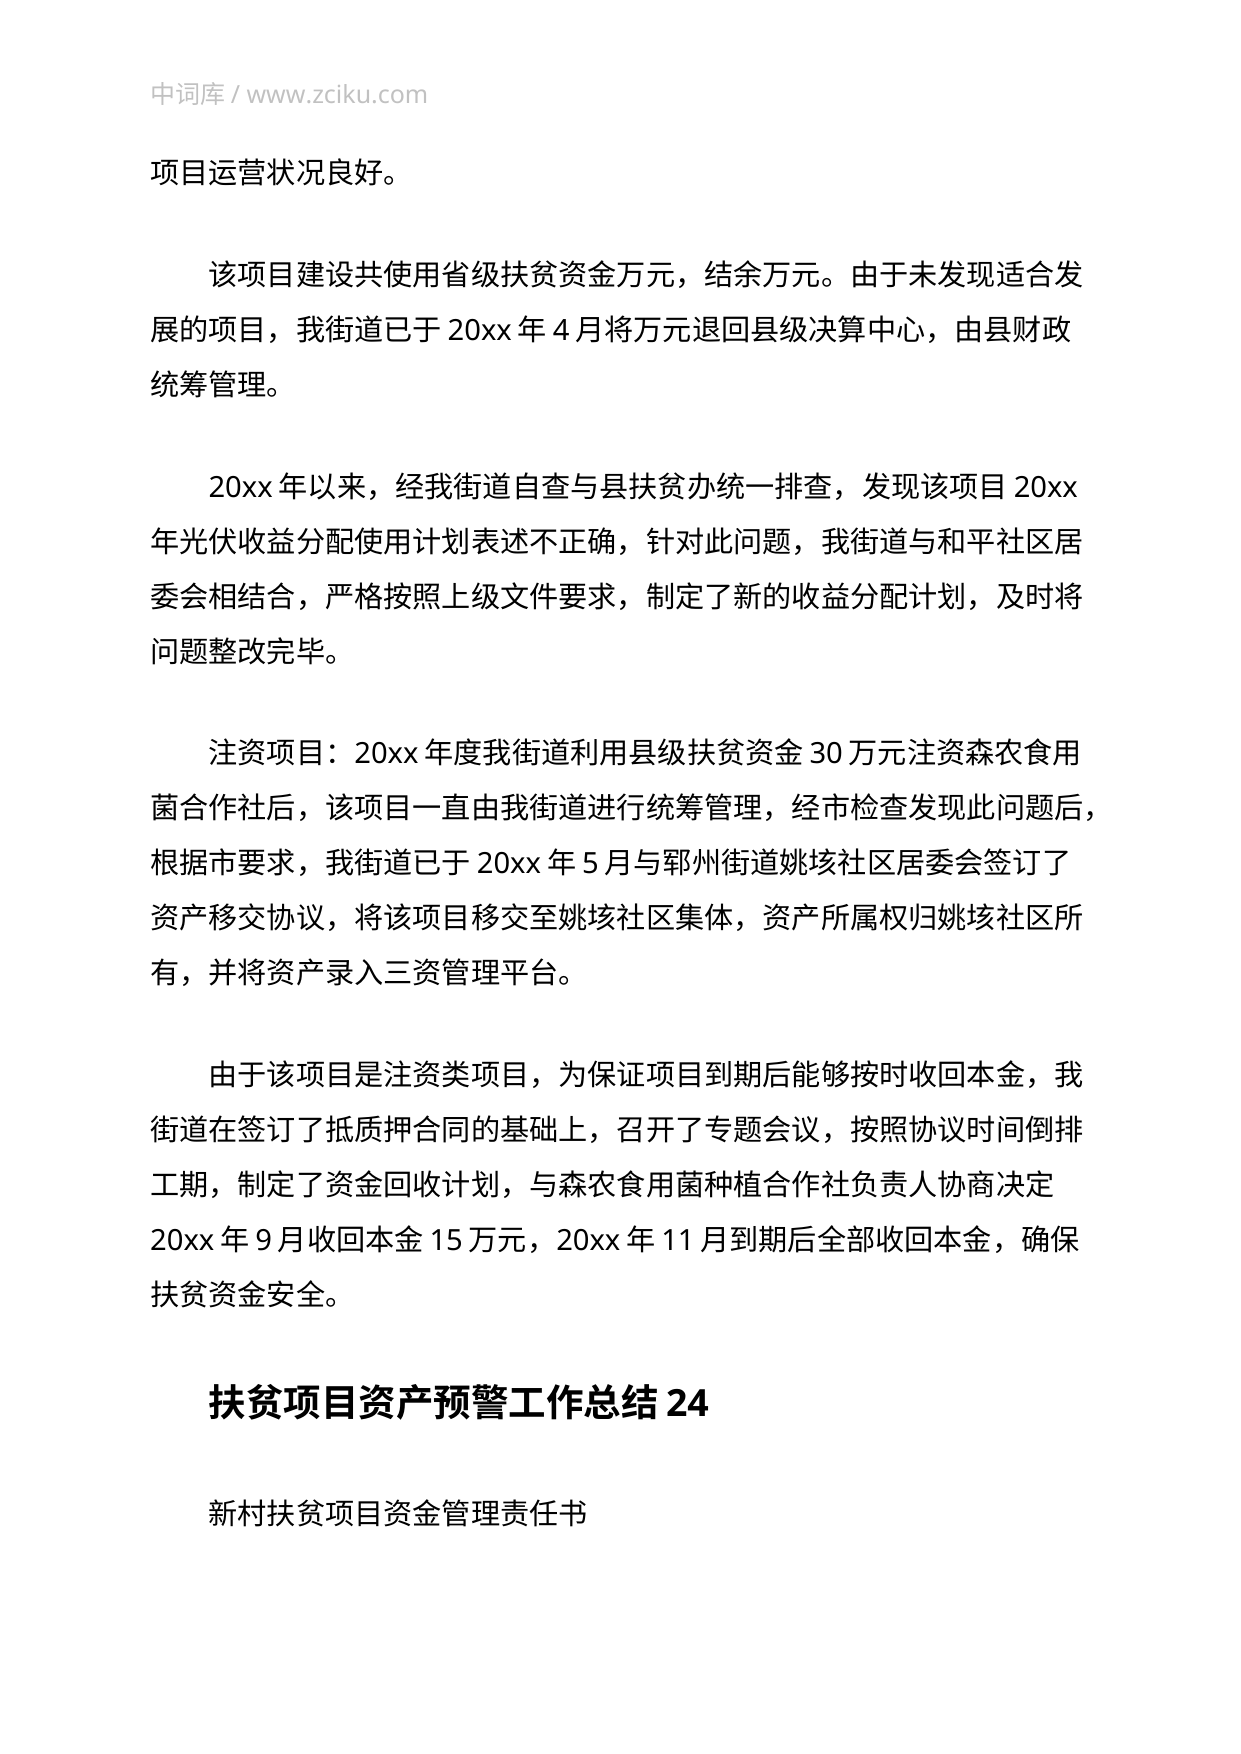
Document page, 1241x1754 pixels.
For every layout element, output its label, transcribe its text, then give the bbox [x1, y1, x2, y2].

text 该项目建设共使用省级扶贫资金万元，结余万元。由于未发现适合发展的项目，我街道已于20xx年4月将万元退回县级决算中心，由县财政统筹管理。 [150, 252, 1090, 404]
text 注资项目：20xx年度我街道利用县级扶贫资金30万元注资森农食用菌合作社后，该项目一直由我街道进行统筹管理，经市检查发现此问题后，根据市要求，我街道已于20xx年5月与郓州街道姚垓社区居委会签订了资产移交协议，将该项目移交至姚垓社区集体，资产所属权归姚垓社区所有，并将资产录入三资管理平台。 [150, 730, 1090, 992]
text 20xx年以来，经我街道自查与县扶贫办统一排查，发现该项目20xx年光伏收益分配使用计划表述不正确，针对此问题，我街道与和平社区居委会相结合，严格按照上级文件要求，制定了新的收益分配计划，及时将问题整改完毕。 [150, 463, 1090, 671]
text 扶贫项目资产预警工作总结24 [150, 1373, 1090, 1427]
text 新村扶贫项目资金管理责任书 [150, 1491, 1090, 1533]
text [150, 150, 1090, 192]
text 由于该项目是注资类项目，为保证项目到期后能够按时收回本金，我街道在签订了抵质押合同的基础上，召开了专题会议，按照协议时间倒排工期，制定了资金回收计划，与森农食用菌种植合作社负责人协商决定20xx年9月收回本金15万元，20xx年11月到期后全部收回本金，确保扶贫资金安全。 [150, 1052, 1090, 1313]
